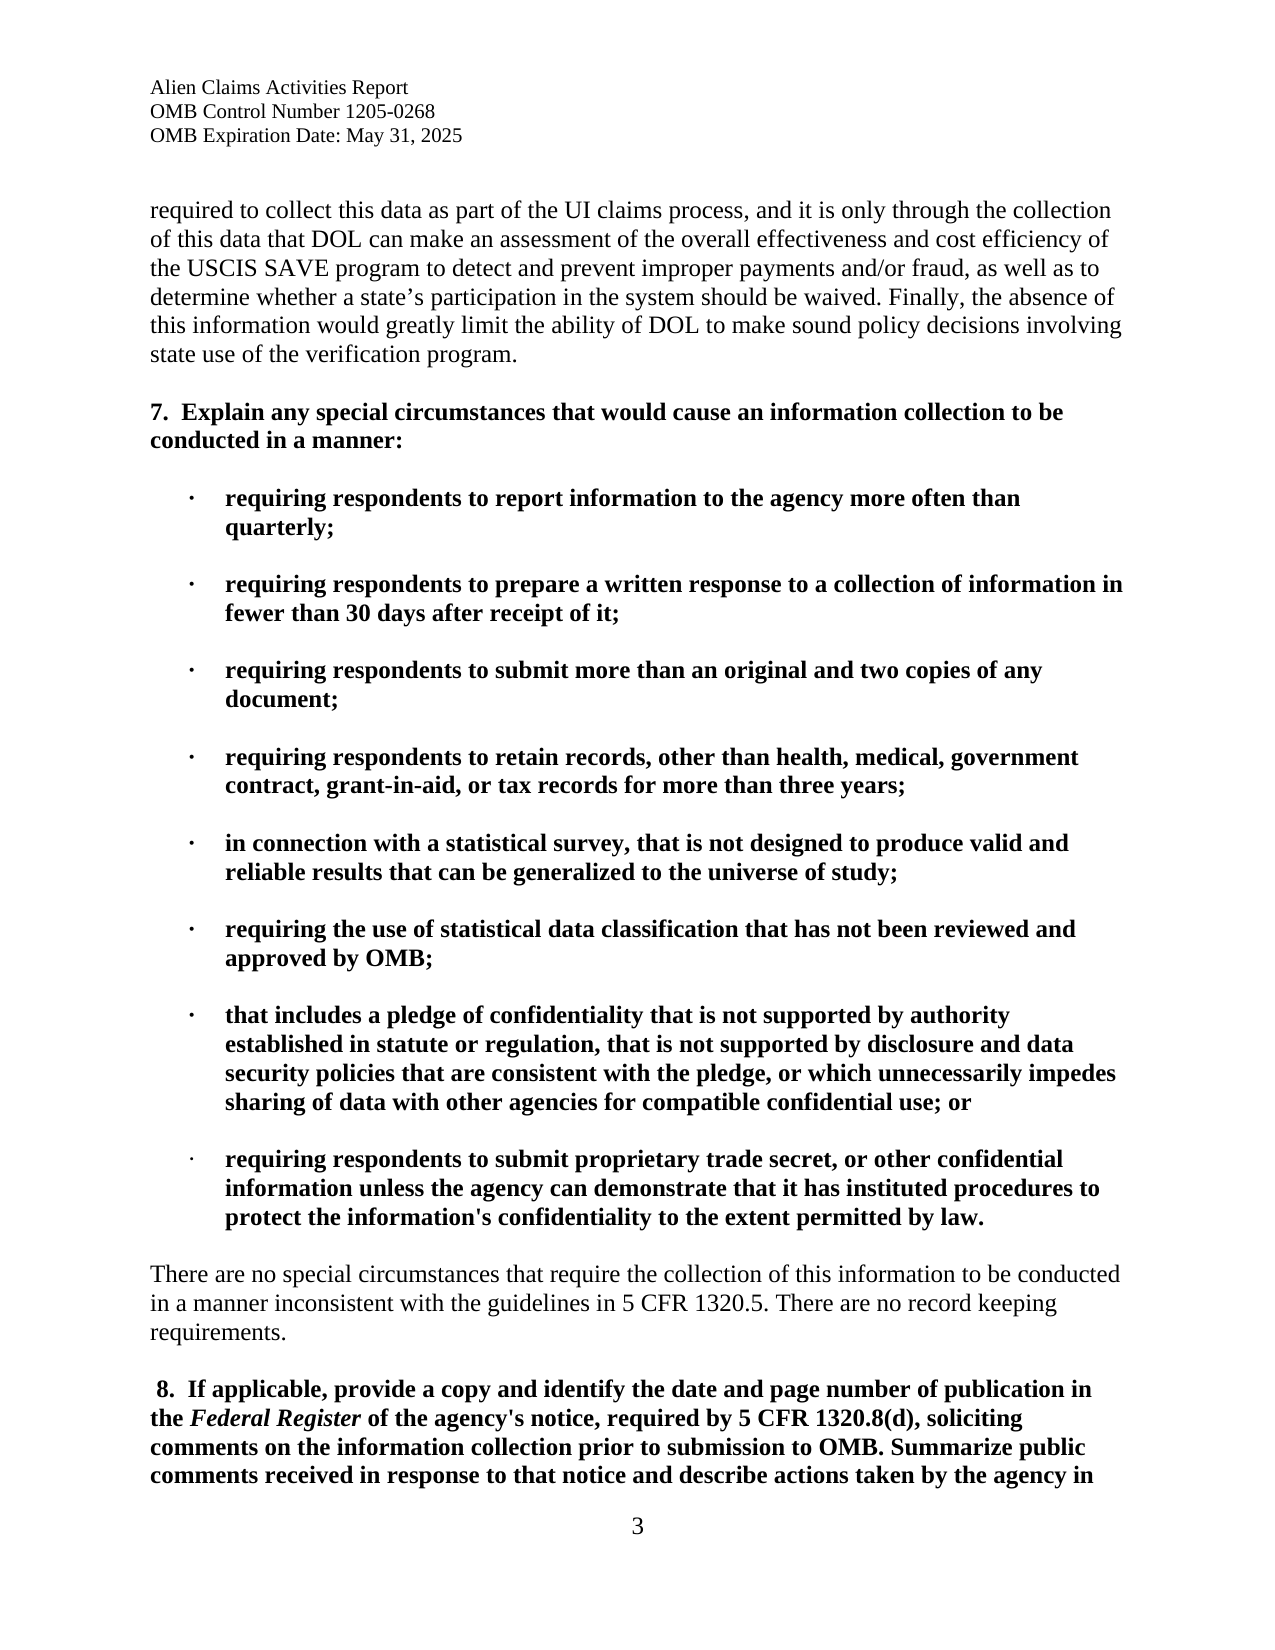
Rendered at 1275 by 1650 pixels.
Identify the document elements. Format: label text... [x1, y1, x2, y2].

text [150, 195, 1125, 368]
list requiring respondents to prepare a written response to a collection of information in fewer than 30 days after receipt of it; [187, 569, 1125, 627]
list in connection with a statistical survey, that is not designed to produce valid and reliable results that can be generalized to the universe of study; [187, 828, 1125, 885]
list requiring respondents to submit more than an original and two copies of any document; [187, 655, 1125, 713]
list that includes a pledge of confidentiality that is not supported by authority established in statute or regulation, that is not supported by disclosure and data security policies that are consistent with the pledge, or which unnecessarily impedes sharing of data with other agencies for compatible confidential use; or [187, 1000, 1125, 1115]
list requiring respondents to retain records, other than health, medical, government contract, grant-in-aid, or tax records for more than three years; [187, 742, 1125, 799]
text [150, 1374, 1125, 1489]
text There are no special circumstances that require the collection of this information to be conducted in a manner inconsistent with the guidelines in 5 CFR 1320.5. There are no record keeping requirements. [150, 1259, 1125, 1345]
list requiring respondents to report information to the agency more often than quarterly; [187, 483, 1125, 540]
text 7. Explain any special circumstances that would cause an information collection to be conducted in a manner: [150, 397, 1125, 454]
list requiring the use of statistical data classification that has not been reviewed and approved by OMB; [187, 914, 1125, 972]
list requiring respondents to submit proprietary trade secret, or other confidential information unless the agency can demonstrate that it has instituted procedures to protect the information's confidentiality to the extent permitted by law. [187, 1144, 1125, 1230]
